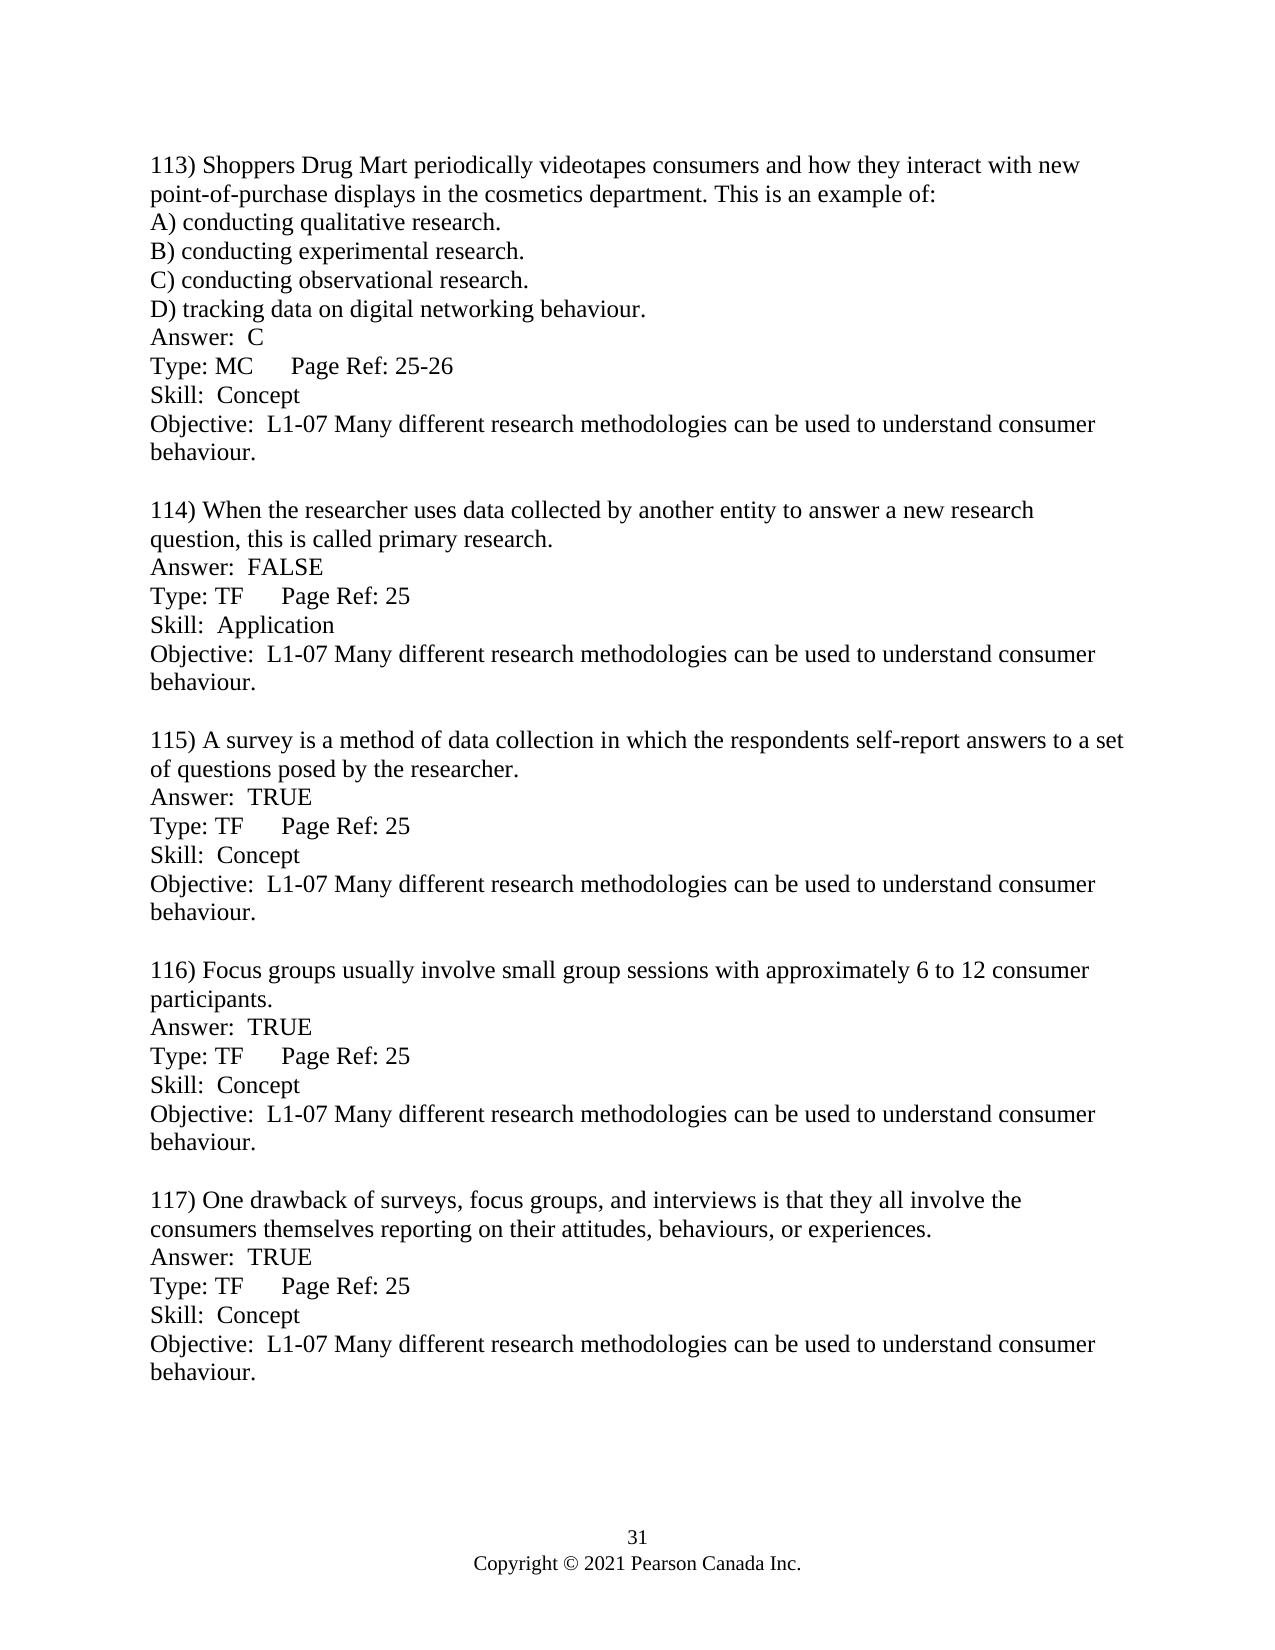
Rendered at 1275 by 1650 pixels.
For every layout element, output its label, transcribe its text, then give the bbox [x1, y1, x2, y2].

text Type: TF Page Ref: 25 [150, 581, 1125, 610]
text Objective: L1-07 Many different research methodologies can be used to understand consumer behaviour. [150, 869, 1125, 926]
text Skill: Concept [150, 1300, 1125, 1329]
text 115) A survey is a method of data collection in which the respondents self-report answers to a set of questions posed by the researcher. [150, 725, 1125, 782]
text Type: TF Page Ref: 25 [150, 811, 1125, 840]
text Answer: C [150, 322, 1125, 351]
text A) conducting qualitative research. [150, 207, 1125, 236]
text Type: TF Page Ref: 25 [150, 1271, 1125, 1300]
text Skill: Concept [150, 840, 1125, 869]
text Answer: TRUE [150, 1012, 1125, 1041]
text B) conducting experimental research. [150, 236, 1125, 265]
text 116) Focus groups usually involve small group sessions with approximately 6 to 12 consumer participants. [150, 955, 1125, 1012]
text 113) Shoppers Drug Mart periodically videotapes consumers and how they interact with new point-of-purchase displays in the cosmetics department. This is an example of: [150, 150, 1125, 207]
text Answer: FALSE [150, 552, 1125, 581]
text Skill: Application [150, 610, 1125, 639]
text D) tracking data on digital networking behaviour. [150, 294, 1125, 322]
text Answer: TRUE [150, 782, 1125, 811]
text Type: TF Page Ref: 25 [150, 1041, 1125, 1070]
text 114) When the researcher uses data collected by another entity to answer a new research question, this is called primary research. [150, 495, 1125, 552]
text Objective: L1-07 Many different research methodologies can be used to understand consumer behaviour. [150, 409, 1125, 466]
text C) conducting observational research. [150, 265, 1125, 294]
text Answer: TRUE [150, 1242, 1125, 1271]
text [150, 1329, 1125, 1386]
text Objective: L1-07 Many different research methodologies can be used to understand consumer behaviour. [150, 1099, 1125, 1156]
text Type: MC Page Ref: 25-26 [150, 351, 1125, 380]
text Skill: Concept [150, 380, 1125, 409]
text 117) One drawback of surveys, focus groups, and interviews is that they all involve the consumers themselves reporting on their attitudes, behaviours, or experiences. [150, 1185, 1125, 1242]
text Objective: L1-07 Many different research methodologies can be used to understand consumer behaviour. [150, 639, 1125, 696]
text Skill: Concept [150, 1070, 1125, 1099]
